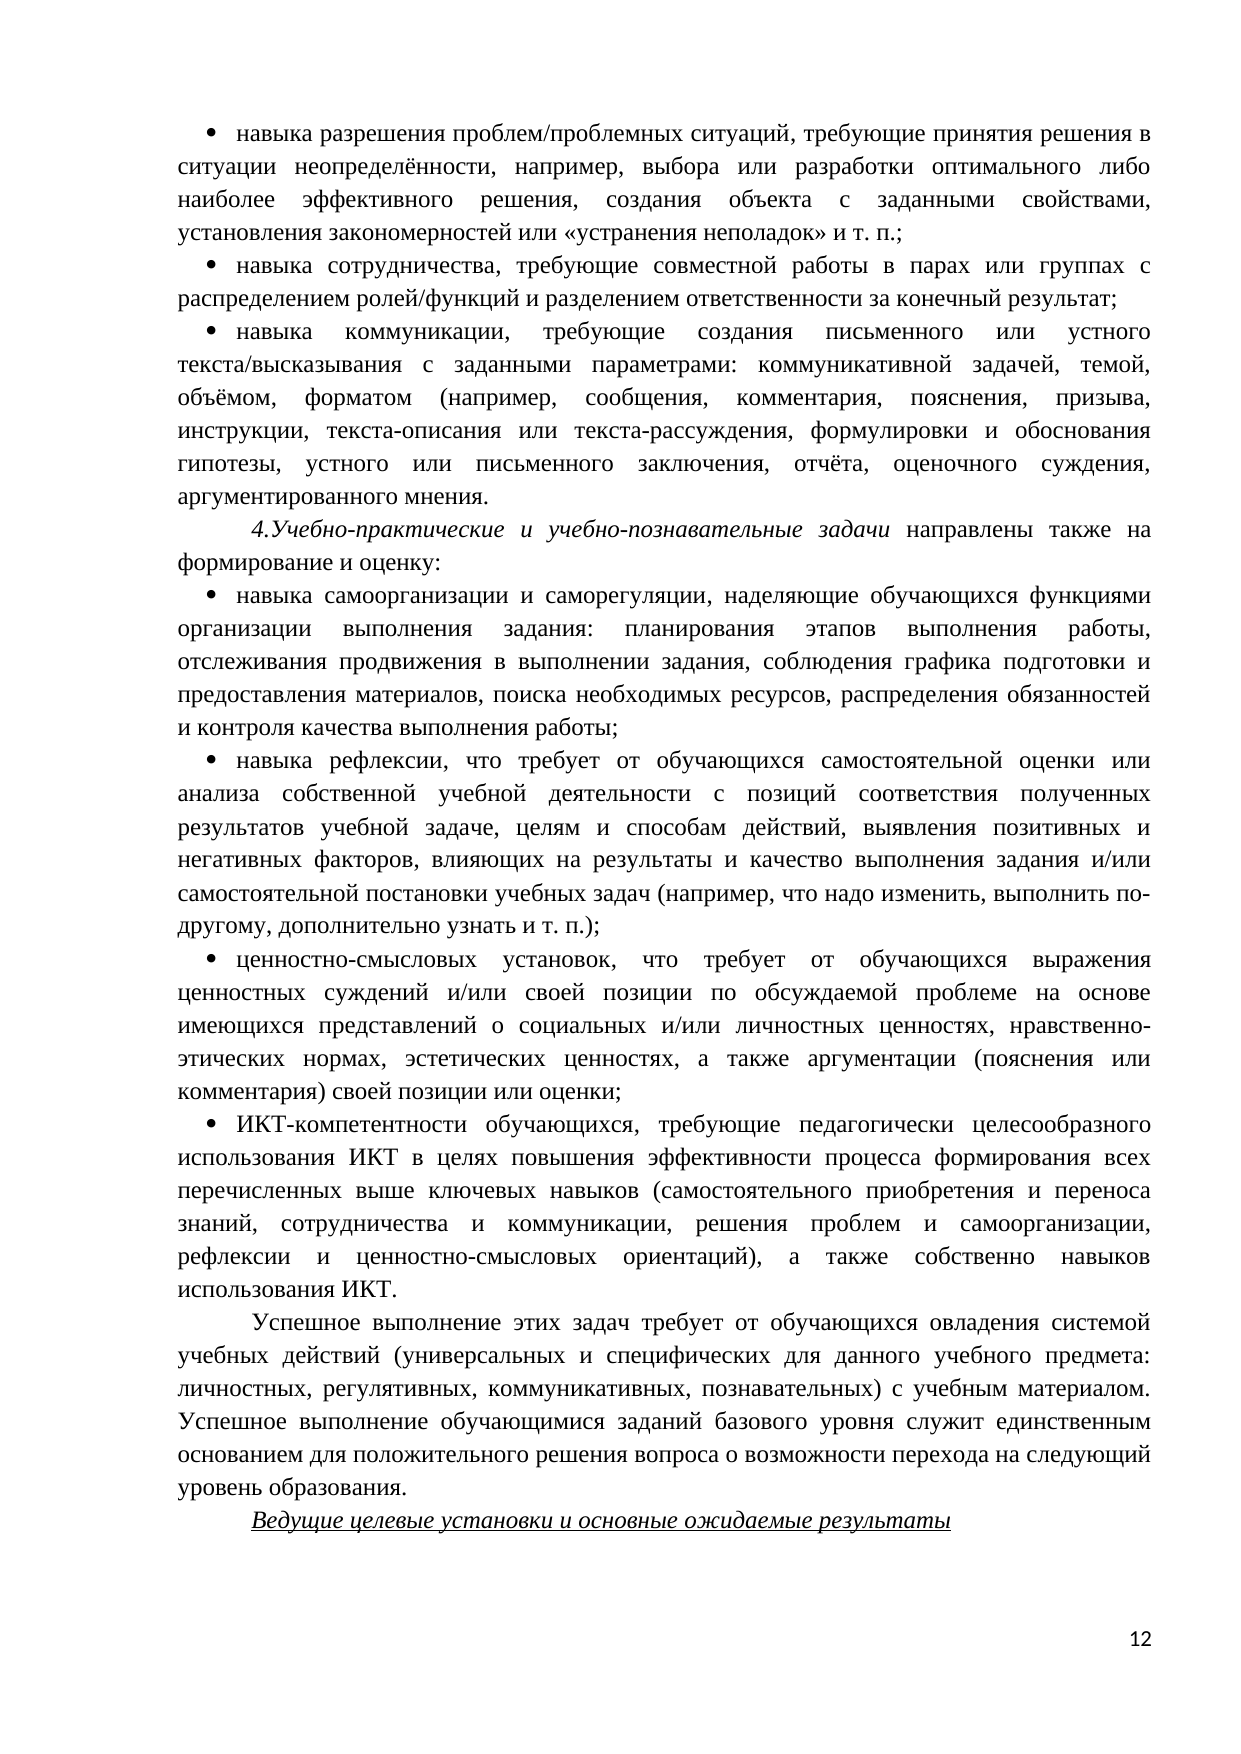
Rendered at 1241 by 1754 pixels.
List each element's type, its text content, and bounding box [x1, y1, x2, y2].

subtitle Ведущие целевые установки и основные ожидаемые результаты [177, 1505, 1152, 1534]
subtitle Успешное выполнение этих задач требует от обучающихся овладения системой учебных действий (универсальных и специфических для данного учебного предмета: личностных, регулятивных, коммуникативных, познавательных) с учебным материалом. Успешное выполнение обучающимися заданий базового уровня служит единственным основанием для положительного решения вопроса о возможности перехода на следующий уровень образования. [177, 1307, 1152, 1501]
list навыка разрешения проблем/проблемных ситуаций, требующие принятия решения в ситуации неопределённости, например, выбора или разработки оптимального либо наиболее эффективного решения, создания объекта с заданными свойствами, установления закономерностей или «устранения неполадок» и т. п.; [177, 118, 1152, 246]
list ценностно-смысловых установок, что требует от обучающихся выражения ценностных суждений и/или своей позиции по обсуждаемой проблеме на основе имеющихся представлений о социальных и/или личностных ценностях, нравственно-этических нормах, эстетических ценностях, а также аргументации (пояснения или комментария) своей позиции или оценки; [177, 944, 1152, 1104]
text 4.Учебно-практические и учебно-познавательные задачи направлены также на формирование и оценку: [177, 514, 1152, 576]
list навыка рефлексии, что требует от обучающихся самостоятельной оценки или анализа собственной учебной деятельности с позиций соответствия полученных результатов учебной задаче, целям и способам действий, выявления позитивных и негативных факторов, влияющих на результаты и качество выполнения задания и/или самостоятельной постановки учебных задач (например, что надо изменить, выполнить по-другому, дополнительно узнать и т. п.); [177, 746, 1152, 939]
list ИКТ-компетентности обучающихся, требующие педагогически целесообразного использования ИКТ в целях повышения эффективности процесса формирования всех перечисленных выше ключевых навыков (самостоятельного приобретения и переноса знаний, сотрудничества и коммуникации, решения проблем и самоорганизации, рефлексии и ценностно-смысловых ориентаций), а также собственно навыков использования ИКТ. [177, 1109, 1152, 1303]
list навыка коммуникации, требующие создания письменного или устного текста/высказывания с заданными параметрами: коммуникативной задачей, темой, объёмом, форматом (например, сообщения, комментария, пояснения, призыва, инструкции, текста-описания или текста-рассуждения, формулировки и обоснования гипотезы, устного или письменного заключения, отчёта, оценочного суждения, аргументированного мнения. [177, 316, 1152, 510]
list навыка сотрудничества, требующие совместной работы в парах или группах с распределением ролей/функций и разделением ответственности за конечный результат; [177, 250, 1152, 312]
list навыка самоорганизации и саморегуляции, наделяющие обучающихся функциями организации выполнения задания: планирования этапов выполнения работы, отслеживания продвижения в выполнении задания, соблюдения графика подготовки и предоставления материалов, поиска необходимых ресурсов, распределения обязанностей и контроля качества выполнения работы; [177, 580, 1152, 741]
